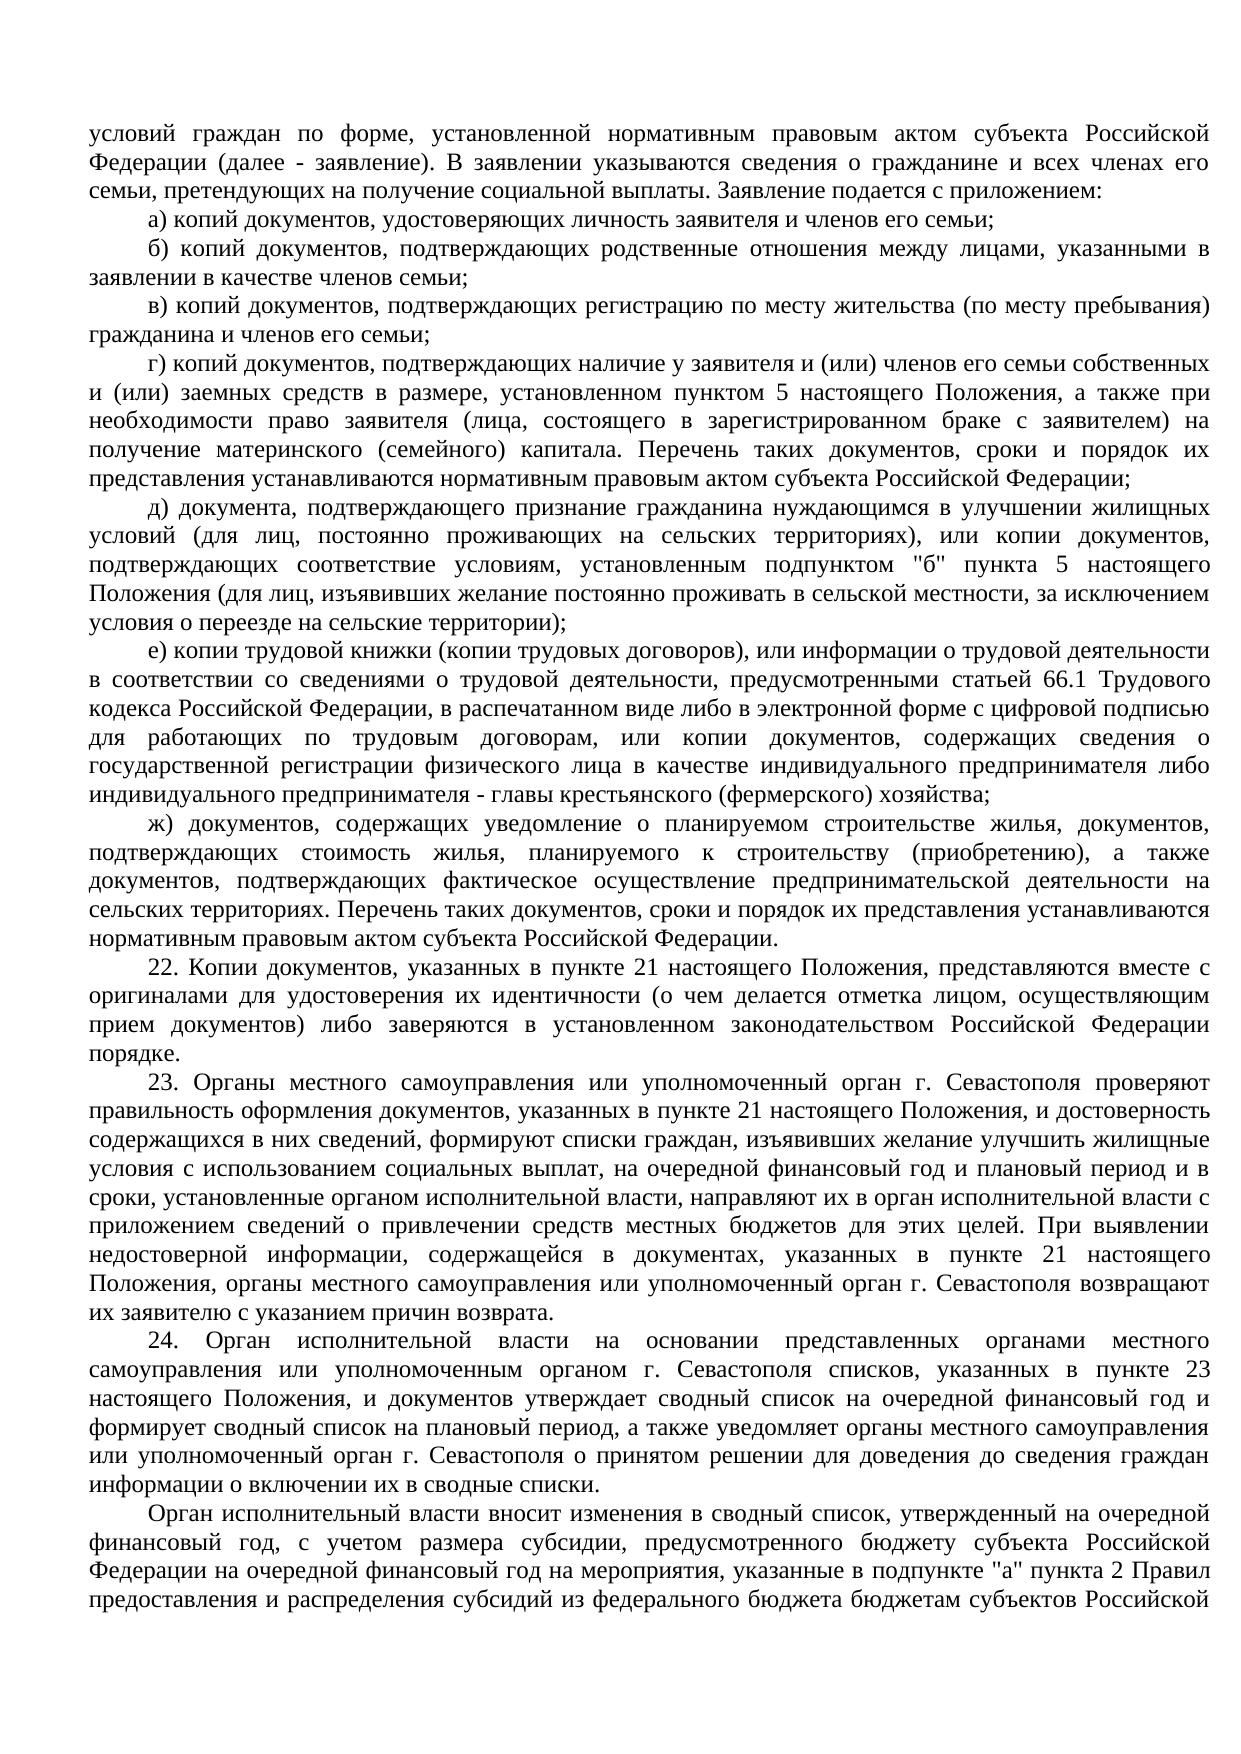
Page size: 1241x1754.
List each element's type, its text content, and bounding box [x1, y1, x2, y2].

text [88, 1498, 1211, 1613]
text 22. Копии документов, указанных в пункте 21 настоящего Положения, представляются вместе с оригиналами для удостоверения их идентичности (о чем делается отметка лицом, осуществляющим прием документов) либо заверяются в установленном законодательством Российской Федерации порядке. [88, 952, 1211, 1067]
text а) копий документов, удостоверяющих личность заявителя и членов его семьи; [88, 204, 1211, 233]
text д) документа, подтверждающего признание гражданина нуждающимся в улучшении жилищных условий (для лиц, постоянно проживающих на сельских территориях), или копии документов, подтверждающих соответствие условиям, установленным подпунктом "б" пункта 5 настоящего Положения (для лиц, изъявивших желание постоянно проживать в сельской местности, за исключением условия о переезде на сельские территории); [88, 492, 1211, 636]
text 24. Орган исполнительной власти на основании представленных органами местного самоуправления или уполномоченным органом г. Севастополя списков, указанных в пункте 23 настоящего Положения, и документов утверждает сводный список на очередной финансовый год и формирует сводный список на плановый период, а также уведомляет органы местного самоуправления или уполномоченный орган г. Севастополя о принятом решении для доведения до сведения граждан информации о включении их в сводные списки. [88, 1326, 1211, 1498]
text в) копий документов, подтверждающих регистрацию по месту жительства (по месту пребывания) гражданина и членов его семьи; [88, 291, 1211, 348]
text 23. Органы местного самоуправления или уполномоченный орган г. Севастополя проверяют правильность оформления документов, указанных в пункте 21 настоящего Положения, и достоверность содержащихся в них сведений, формируют списки граждан, изъявивших желание улучшить жилищные условия с использованием социальных выплат, на очередной финансовый год и плановый период и в сроки, установленные органом исполнительной власти, направляют их в орган исполнительной власти с приложением сведений о привлечении средств местных бюджетов для этих целей. При выявлении недостоверной информации, содержащейся в документах, указанных в пункте 21 настоящего Положения, органы местного самоуправления или уполномоченный орган г. Севастополя возвращают их заявителю с указанием причин возврата. [88, 1067, 1211, 1326]
text г) копий документов, подтверждающих наличие у заявителя и (или) членов его семьи собственных и (или) заемных средств в размере, установленном пунктом 5 настоящего Положения, а также при необходимости право заявителя (лица, состоящего в зарегистрированном браке с заявителем) на получение материнского (семейного) капитала. Перечень таких документов, сроки и порядок их представления устанавливаются нормативным правовым актом субъекта Российской Федерации; [88, 348, 1211, 492]
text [88, 118, 1211, 204]
text б) копий документов, подтверждающих родственные отношения между лицами, указанными в заявлении в качестве членов семьи; [88, 233, 1211, 291]
text ж) документов, содержащих уведомление о планируемом строительстве жилья, документов, подтверждающих стоимость жилья, планируемого к строительству (приобретению), а также документов, подтверждающих фактическое осуществление предпринимательской деятельности на сельских территориях. Перечень таких документов, сроки и порядок их представления устанавливаются нормативным правовым актом субъекта Российской Федерации. [88, 808, 1211, 952]
text е) копии трудовой книжки (копии трудовых договоров), или информации о трудовой деятельности в соответствии со сведениями о трудовой деятельности, предусмотренными статьей 66.1 Трудового кодекса Российской Федерации, в распечатанном виде либо в электронной форме с цифровой подписью для работающих по трудовым договорам, или копии документов, содержащих сведения о государственной регистрации физического лица в качестве индивидуального предпринимателя либо индивидуального предпринимателя - главы крестьянского (фермерского) хозяйства; [88, 636, 1211, 808]
